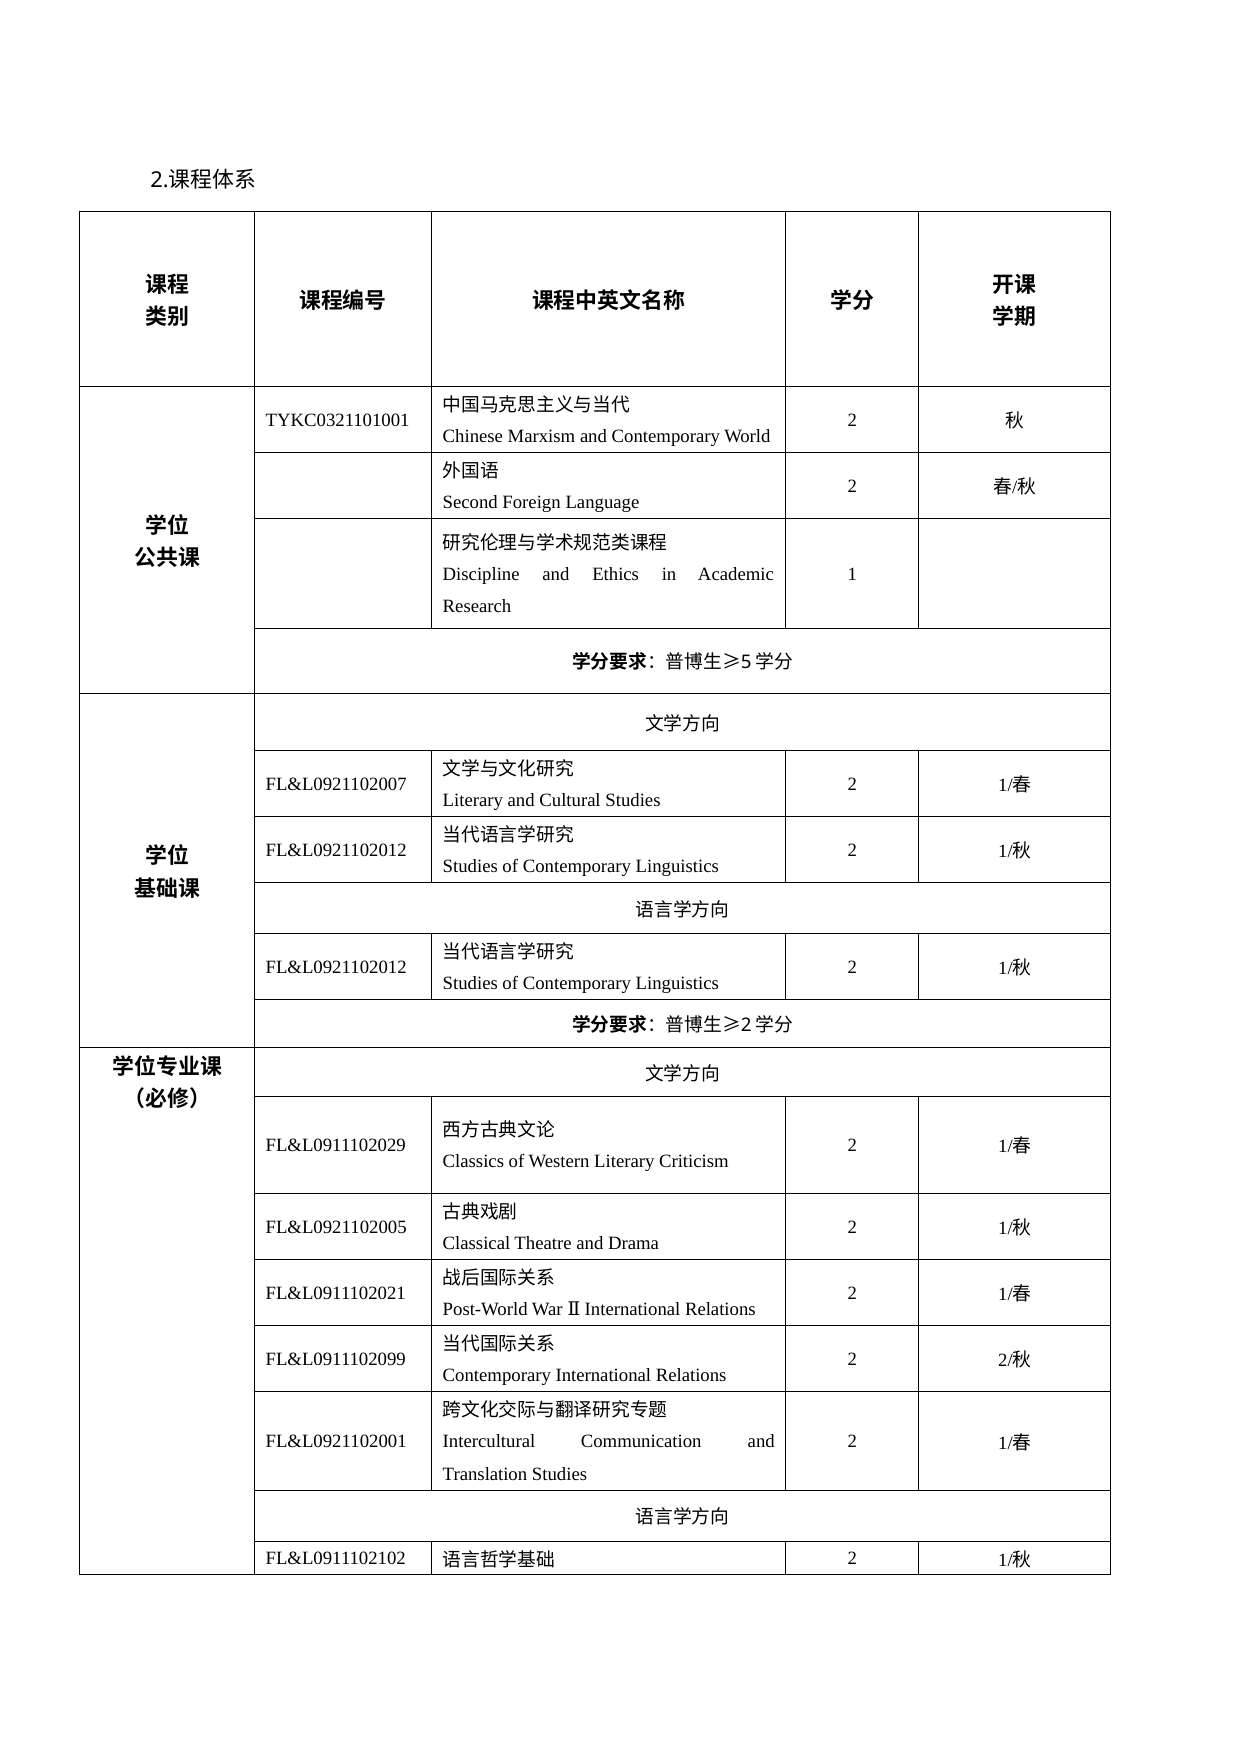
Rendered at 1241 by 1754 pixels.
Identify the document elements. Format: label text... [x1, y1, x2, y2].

table_cell 战后国际关系 Post-World War Ⅱ International Relations [432, 1260, 785, 1325]
table_cell 文学方向 [255, 694, 1110, 750]
table_cell FL&L0921102012 [255, 934, 431, 999]
table_cell FL&L0911102029 [255, 1097, 431, 1193]
table_cell FL&L0921102012 [255, 817, 431, 882]
table_cell 2 [786, 1392, 918, 1490]
table_cell 2 [786, 387, 918, 452]
table_cell 学分要求：普博生≥2学分 [255, 1000, 1110, 1047]
table_header 学分 [786, 212, 918, 386]
table_cell 2 [786, 1194, 918, 1259]
table_cell FL&L0921102005 [255, 1194, 431, 1259]
table_header 课程中英文名称 [432, 212, 785, 386]
table_cell 学位专业课（必修） [80, 1048, 254, 1574]
table_cell 1/秋 [919, 1542, 1110, 1574]
table_cell 当代语言学研究 Studies of Contemporary Linguistics [432, 934, 785, 999]
table_cell 文学与文化研究 Literary and Cultural Studies [432, 751, 785, 816]
table_cell 2 [786, 934, 918, 999]
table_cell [432, 1542, 785, 1574]
table_cell FL&L0911102099 [255, 1326, 431, 1391]
table_cell 2 [786, 453, 918, 518]
table_cell 1/秋 [919, 817, 1110, 882]
table_cell 西方古典文论 Classics of Western Literary Criticism [432, 1097, 785, 1193]
table_cell 文学方向 [255, 1048, 1110, 1096]
table_cell 当代语言学研究 Studies of Contemporary Linguistics [432, 817, 785, 882]
table_cell FL&L0911102102 [255, 1542, 431, 1574]
table_cell 学位 基础课 [80, 694, 254, 1047]
table_cell 2/秋 [919, 1326, 1110, 1391]
table_cell 2 [786, 1326, 918, 1391]
table_cell 跨文化交际与翻译研究专题 Intercultural Communication and Translation Studies [432, 1392, 785, 1490]
table_cell 1/秋 [919, 934, 1110, 999]
table_header 课程 类别 [80, 212, 254, 386]
table_cell 春/秋 [919, 453, 1110, 518]
table_cell 1/春 [919, 1260, 1110, 1325]
table_cell FL&L0921102001 [255, 1392, 431, 1490]
table_cell 2 [786, 817, 918, 882]
table_cell 1/春 [919, 751, 1110, 816]
table_cell [255, 519, 431, 628]
table_cell 学分要求：普博生≥5学分 [255, 629, 1110, 693]
table_cell 2 [786, 1542, 918, 1574]
table_cell 2 [786, 1260, 918, 1325]
table_cell [919, 519, 1110, 628]
table_cell 外国语 Second Foreign Language [432, 453, 785, 518]
table_cell 2 [786, 751, 918, 816]
table_cell 2 [786, 1097, 918, 1193]
table_header 开课 学期 [919, 212, 1110, 386]
table_header 课程编号 [255, 212, 431, 386]
table_cell 秋 [919, 387, 1110, 452]
table_cell 研究伦理与学术规范类课程 Discipline and Ethics in Academic Research [432, 519, 785, 628]
table_cell 1/春 [919, 1097, 1110, 1193]
table_cell 1/秋 [919, 1194, 1110, 1259]
table_cell 学位 公共课 [80, 387, 254, 693]
text 2.课程体系 [106, 162, 1134, 194]
table_cell 语言学方向 [255, 1491, 1110, 1541]
table_cell 1 [786, 519, 918, 628]
table_cell FL&L0921102007 [255, 751, 431, 816]
table_cell 1/春 [919, 1392, 1110, 1490]
table_cell 古典戏剧 Classical Theatre and Drama [432, 1194, 785, 1259]
table_cell 当代国际关系 Contemporary International Relations [432, 1326, 785, 1391]
table_cell [255, 453, 431, 518]
table_cell TYKC0321101001 [255, 387, 431, 452]
table_cell 中国马克思主义与当代 Chinese Marxism and Contemporary World [432, 387, 785, 452]
table_cell FL&L0911102021 [255, 1260, 431, 1325]
table_cell 语言学方向 [255, 883, 1110, 933]
